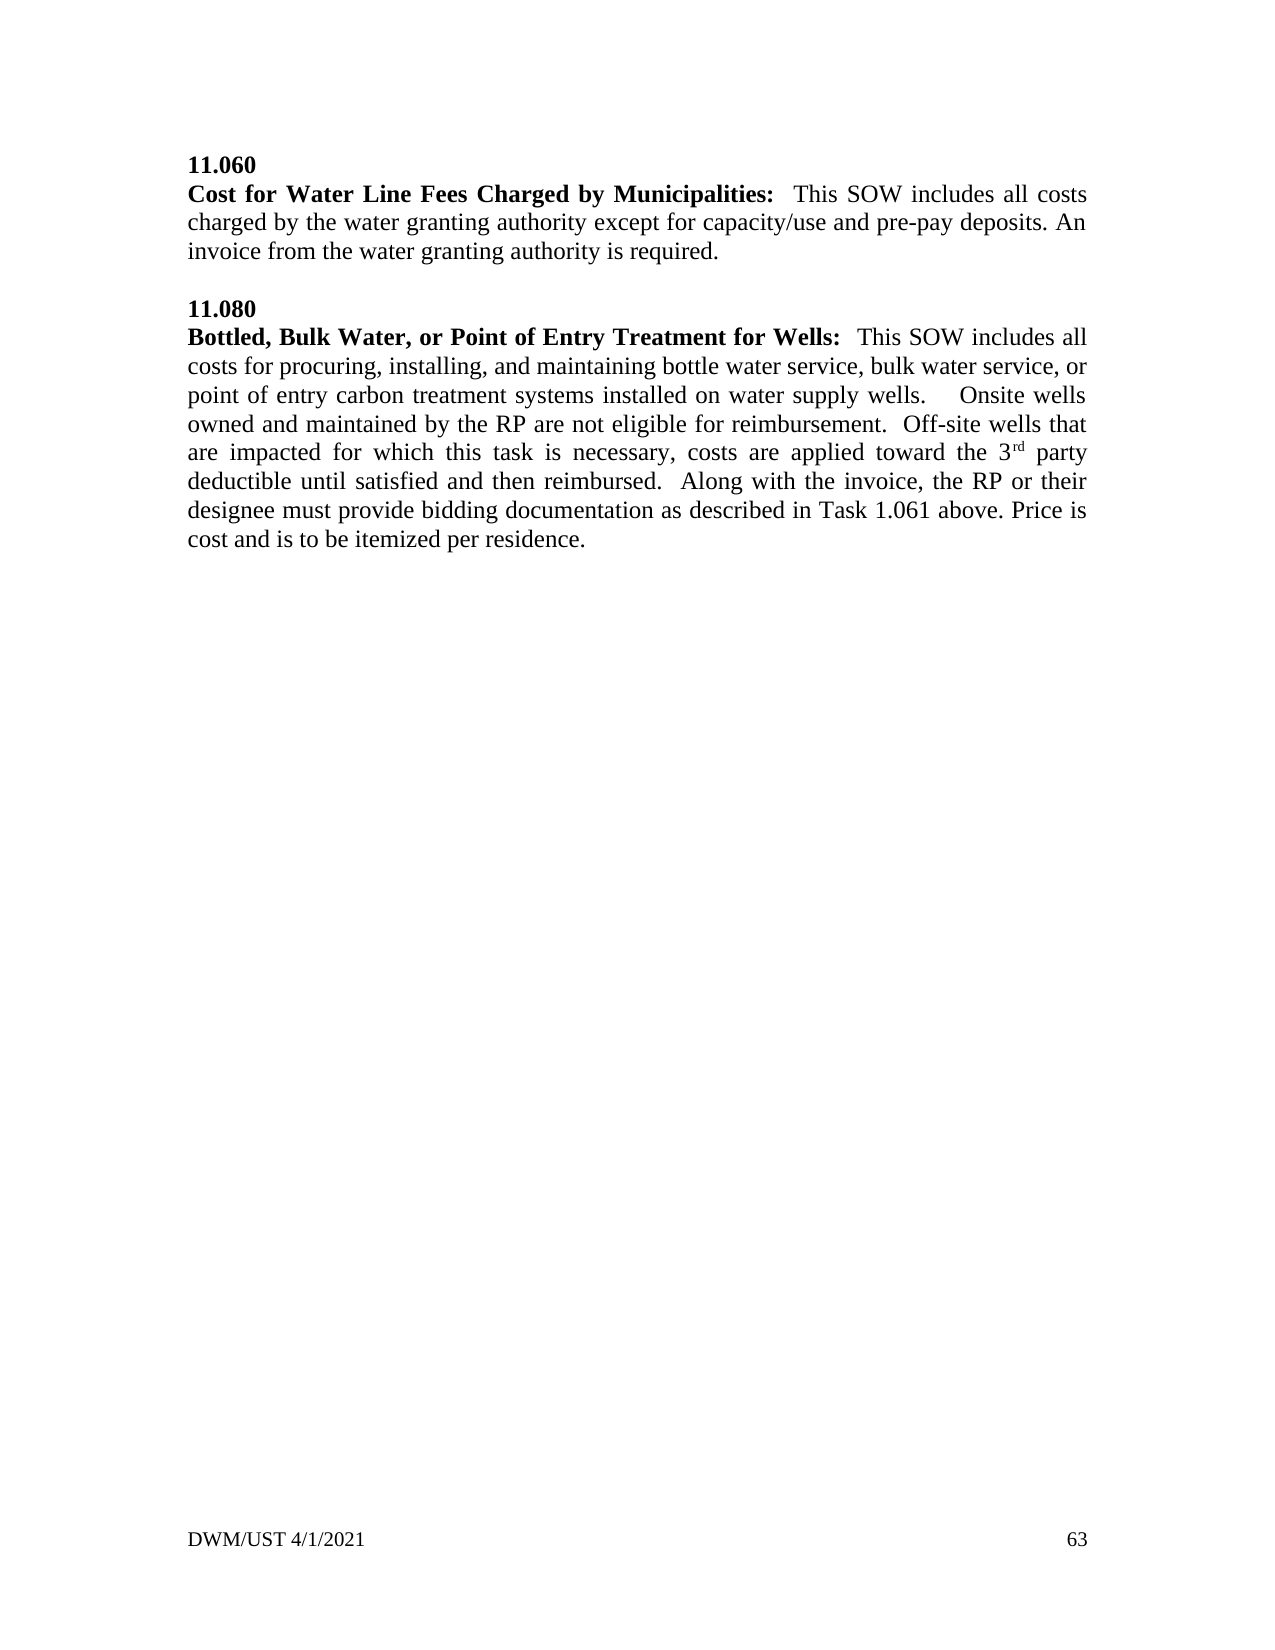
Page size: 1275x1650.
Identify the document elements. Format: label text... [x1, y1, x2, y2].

text Cost for Water Line Fees Charged by Municipalities: This SOW includes all costs charged by the water granting authority except for capacity/use and pre-pay deposits. An invoice from the water granting authority is required. [187, 179, 1087, 265]
text 11.060 [187, 150, 1087, 179]
text Bottled, Bulk Water, or Point of Entry Treatment for Wells: This SOW includes all costs for procuring, installing, and maintaining bottle water service, bulk water service, or point of entry carbon treatment systems installed on water supply wells. Onsite wells owned and maintained by the RP are not eligible for reimbursement. Off-site wells that are impacted for which this task is necessary, costs are applied toward the 3rd party deductible until satisfied and then reimbursed. Along with the invoice, the RP or their designee must provide bidding documentation as described in Task 1.061 above. Price is cost and is to be itemized per residence. [187, 322, 1087, 552]
text 11.080 [187, 294, 1087, 322]
